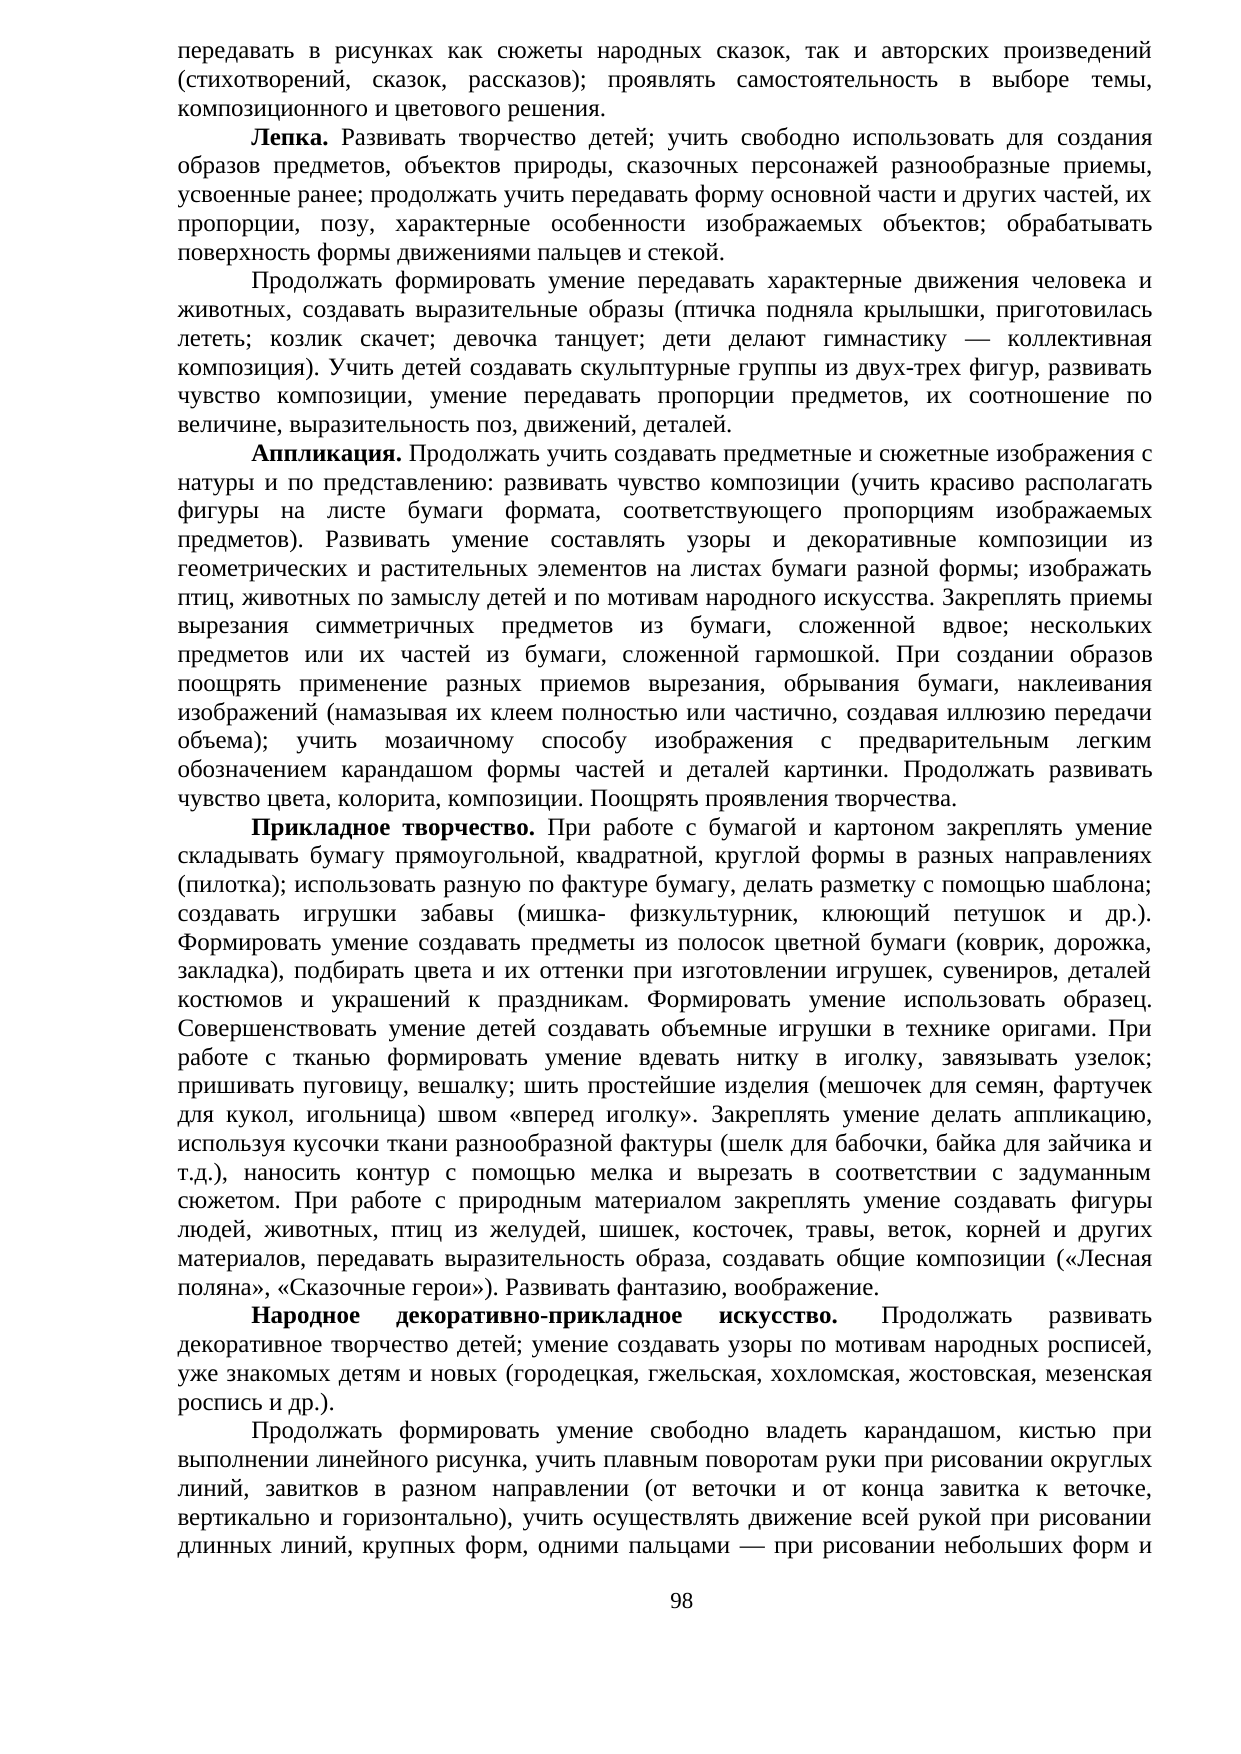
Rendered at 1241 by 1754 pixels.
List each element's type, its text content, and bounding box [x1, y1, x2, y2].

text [177, 35, 1152, 122]
text Лепка. Развивать творчество детей; учить свободно использовать для создания образов предметов, объектов природы, сказочных персонажей разнообразные приемы, усвоенные ранее; продолжать учить передавать форму основной части и других частей, их пропорции, позу, характерные особенности изображаемых объектов; обрабатывать поверхность формы движениями пальцев и стекой. [177, 122, 1152, 265]
text Аппликация. Продолжать учить создавать предметные и сюжетные изображения с натуры и по представлению: развивать чувство композиции (учить красиво располагать фигуры на листе бумаги формата, соответствующего пропорциям изображаемых предметов). Развивать умение составлять узоры и декоративные композиции из геометрических и растительных элементов на листах бумаги разной формы; изображать птиц, животных по замыслу детей и по мотивам народного искусства. Закреплять приемы вырезания симметричных предметов из бумаги, сложенной вдвое; нескольких предметов или их частей из бумаги, сложенной гармошкой. При создании образов поощрять применение разных приемов вырезания, обрывания бумаги, наклеивания изображений (намазывая их клеем полностью или частично, создавая иллюзию передачи объема); учить мозаичному способу изображения с предварительным легким обозначением карандашом формы частей и деталей картинки. Продолжать развивать чувство цвета, колорита, композиции. Поощрять проявления творчества. [177, 438, 1152, 812]
text Народное декоративно-прикладное искусство. Продолжать развивать декоративное творчество детей; умение создавать узоры по мотивам народных росписей, уже знакомых детям и новых (городецкая, гжельская, хохломская, жостовская, мезенская роспись и др.). [177, 1300, 1152, 1415]
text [177, 1415, 1152, 1559]
text Продолжать формировать умение передавать характерные движения человека и животных, создавать выразительные образы (птичка подняла крылышки, приготовилась лететь; козлик скачет; девочка танцует; дети делают гимнастику — коллективная композиция). Учить детей создавать скульптурные группы из двух-трех фигур, развивать чувство композиции, умение передавать пропорции предметов, их соотношение по величине, выразительность поз, движений, деталей. [177, 265, 1152, 438]
text Прикладное творчество. При работе с бумагой и картоном закреплять умение складывать бумагу прямоугольной, квадратной, круглой формы в разных направлениях (пилотка); использовать разную по фактуре бумагу, делать разметку с помощью шаблона; создавать игрушки забавы (мишка- физкультурник, клюющий петушок и др.). Формировать умение создавать предметы из полосок цветной бумаги (коврик, дорожка, закладка), подбирать цвета и их оттенки при изготовлении игрушек, сувениров, деталей костюмов и украшений к праздникам. Формировать умение использовать образец. Совершенствовать умение детей создавать объемные игрушки в технике оригами. При работе с тканью формировать умение вдевать нитку в иголку, завязывать узелок; пришивать пуговицу, вешалку; шить простейшие изделия (мешочек для семян, фартучек для кукол, игольница) швом «вперед иголку». Закреплять умение делать аппликацию, используя кусочки ткани разнообразной фактуры (шелк для бабочки, байка для зайчика и т.д.), наносить контур с помощью мелка и вырезать в соответствии с задуманным сюжетом. При работе с природным материалом закреплять умение создавать фигуры людей, животных, птиц из желудей, шишек, косточек, травы, веток, корней и других материалов, передавать выразительность образа, создавать общие композиции («Лесная поляна», «Сказочные герои»). Развивать фантазию, воображение. [177, 812, 1152, 1300]
